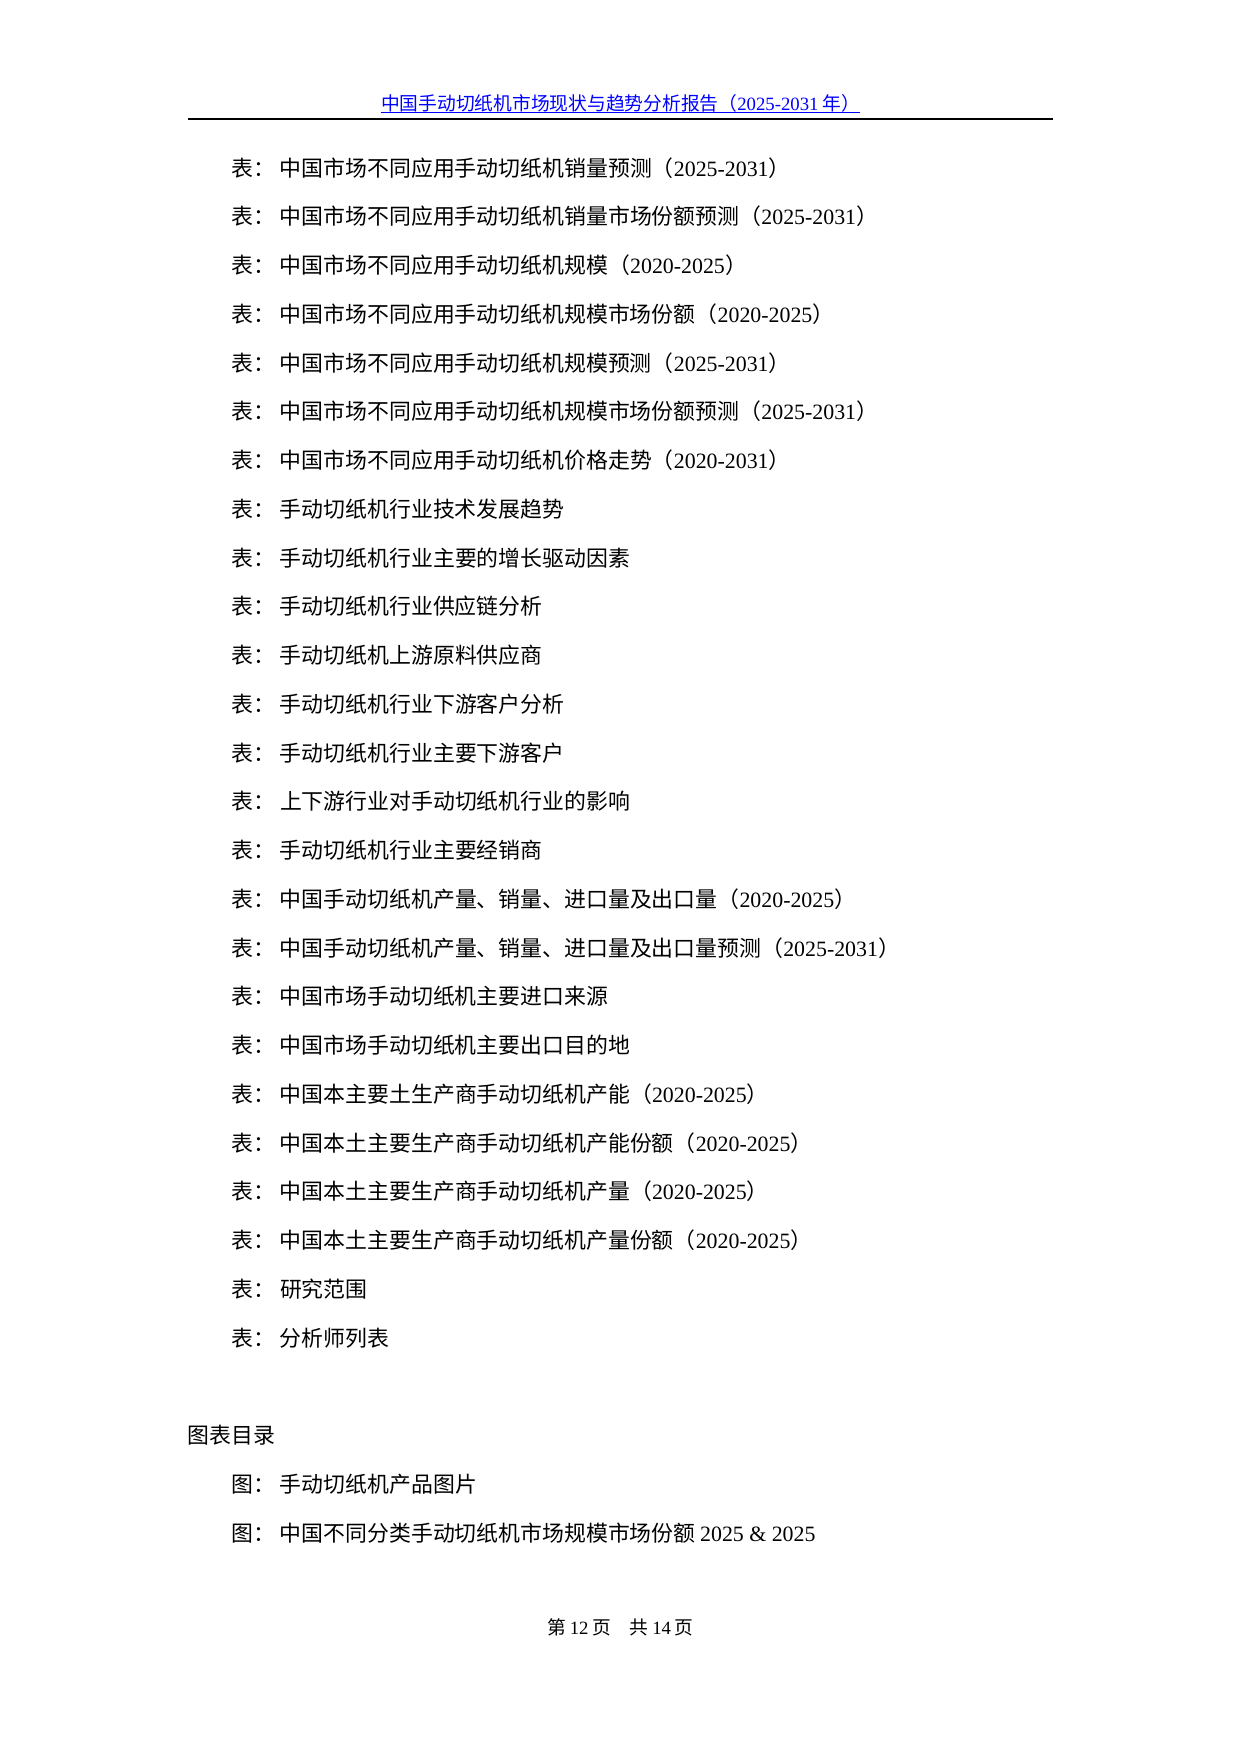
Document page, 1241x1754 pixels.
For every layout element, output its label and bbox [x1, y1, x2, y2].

text [187, 150, 1053, 1548]
